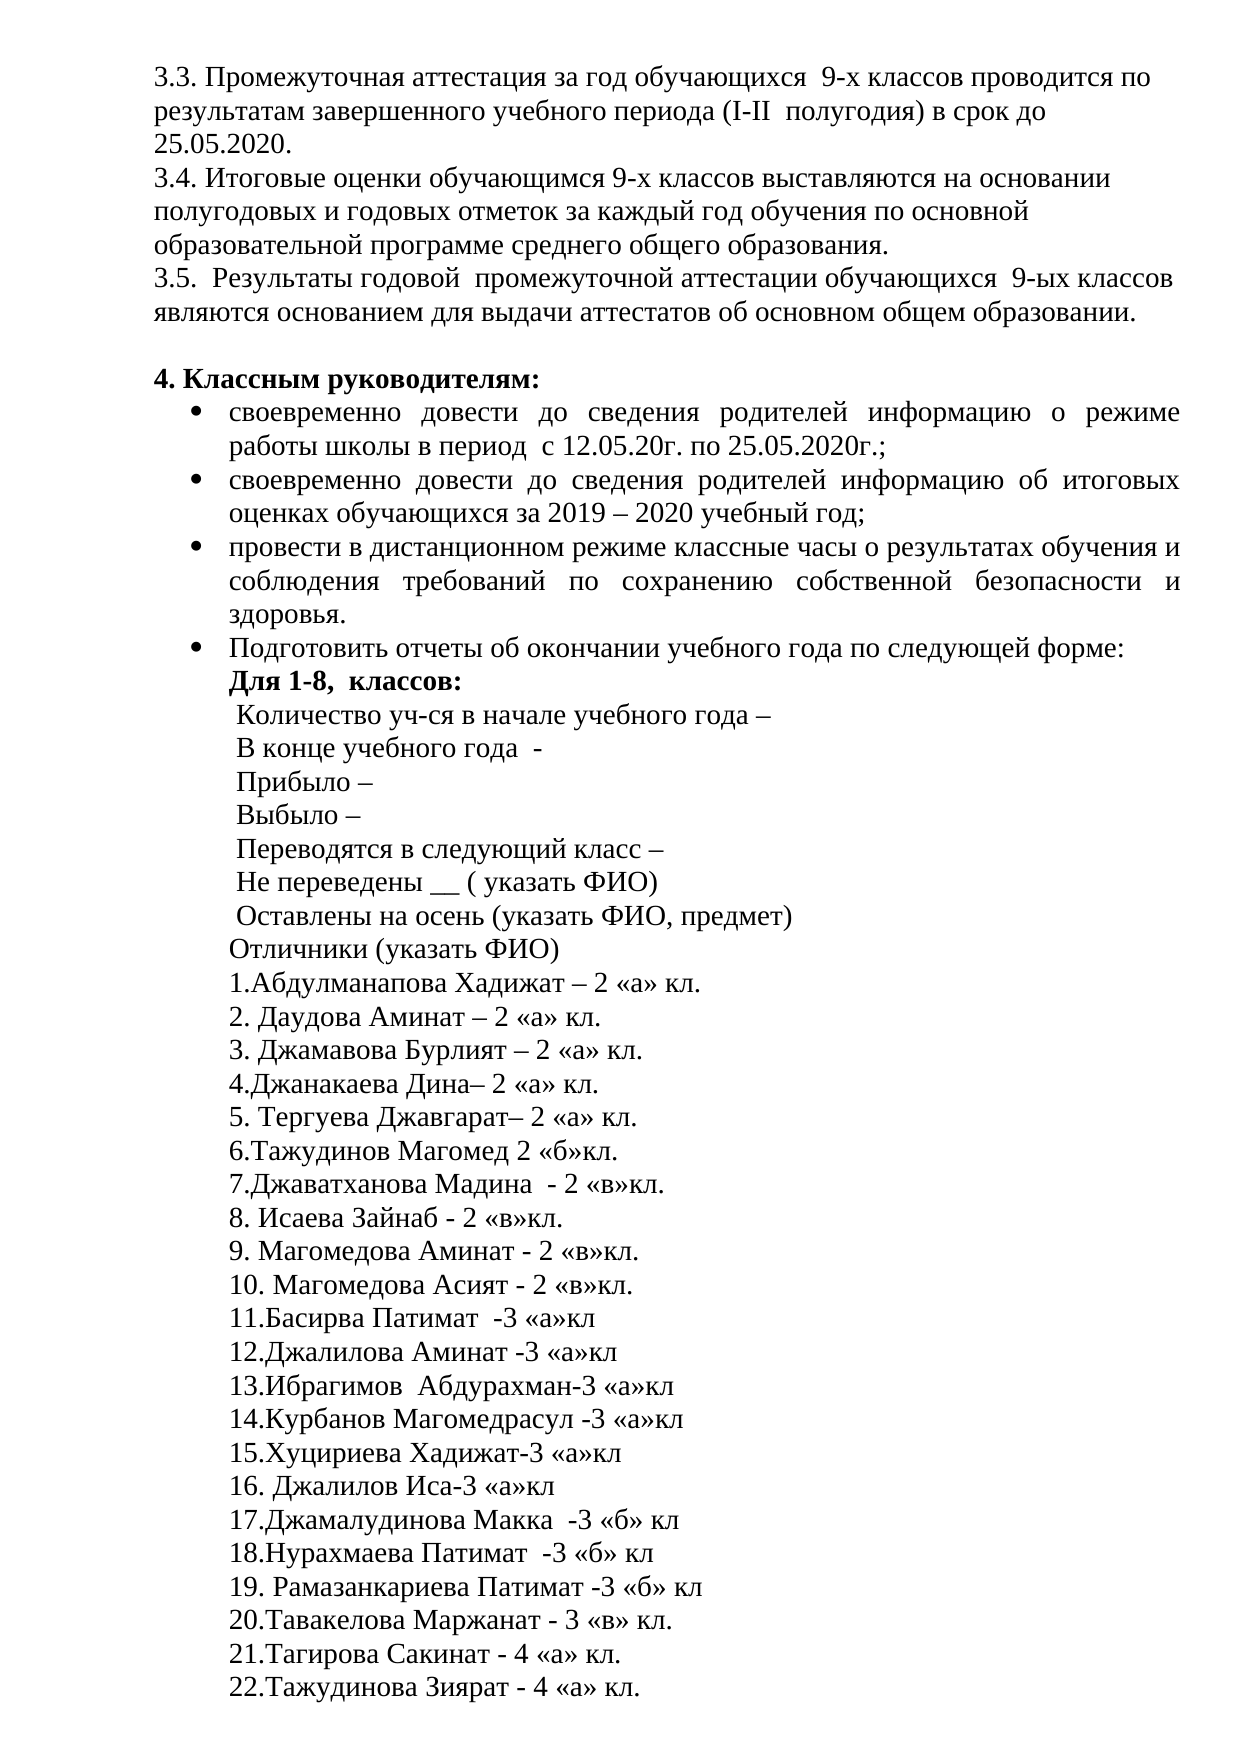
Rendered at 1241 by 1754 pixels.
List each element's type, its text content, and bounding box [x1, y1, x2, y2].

list 20.Тавакелова Маржанат - 3 «в» кл. [228, 1602, 1181, 1636]
list провести в дистанционном режиме классные часы о результатах обучения и соблюдения требований по сохранению собственной безопасности и здоровья. [191, 529, 1181, 630]
list 5. Тергуева Джавгарат– 2 «а» кл. [228, 1099, 1181, 1133]
list Оставлены на осень (указать ФИО, предмет) [228, 898, 1181, 932]
list Подготовить отчеты об окончании учебного года по следующей форме: [191, 630, 1181, 663]
list 6.Тажудинов Магомед 2 «б»кл. [228, 1133, 1181, 1166]
text 3.5. Результаты годовой промежуточной аттестации обучающихся 9-ых классов являются основанием для выдачи аттестатов об основном общем образовании. [153, 260, 1181, 327]
list 3. Джамавова Бурлият – 2 «а» кл. [228, 1032, 1181, 1066]
list 7.Джаватханова Мадина - 2 «в»кл. [228, 1166, 1181, 1200]
list Не переведены __ ( указать ФИО) [228, 864, 1181, 898]
text 3.3. Промежуточная аттестация за год обучающихся 9-х классов проводится по результатам завершенного учебного периода (I-II полугодия) в срок до 25.05.2020. [153, 59, 1181, 160]
list Прибыло – [228, 764, 1181, 797]
list 13.Ибрагимов Абдурахман-3 «а»кл [228, 1368, 1181, 1401]
list 17.Джамалудинова Макка -3 «б» кл [228, 1502, 1181, 1535]
list 22.Тажудинова Зиярат - 4 «а» кл. [228, 1669, 1181, 1703]
list 1.Абдулманапова Хадижат – 2 «а» кл. [228, 965, 1181, 999]
list 8. Исаева Зайнаб - 2 «в»кл. [228, 1200, 1181, 1233]
list 15.Хуцириева Хадижат-3 «а»кл [228, 1435, 1181, 1468]
list В конце учебного года - [228, 730, 1181, 764]
list 16. Джалилов Иса-3 «а»кл [228, 1468, 1181, 1502]
list 21.Тагирова Сакинат - 4 «а» кл. [228, 1636, 1181, 1669]
list 9. Магомедова Аминат - 2 «в»кл. [228, 1233, 1181, 1267]
list своевременно довести до сведения родителей информацию об итоговых оценках обучающихся за 2019 – 2020 учебный год; [191, 462, 1181, 529]
list 4.Джанакаева Дина– 2 «а» кл. [228, 1066, 1181, 1099]
text 4. Классным руководителям: [153, 361, 1181, 394]
list 14.Курбанов Магомедрасул -3 «а»кл [228, 1401, 1181, 1435]
list 2. Даудова Аминат – 2 «а» кл. [228, 999, 1181, 1032]
list 11.Басирва Патимат -3 «а»кл [228, 1301, 1181, 1334]
list Выбыло – [228, 797, 1181, 831]
list Переводятся в следующий класс – [228, 831, 1181, 864]
list 18.Нурахмаева Патимат -3 «б» кл [228, 1535, 1181, 1569]
list 10. Магомедова Асият - 2 «в»кл. [228, 1267, 1181, 1301]
list 12.Джалилова Аминат -3 «а»кл [228, 1334, 1181, 1368]
list Для 1-8, классов: [228, 663, 1181, 697]
list Отличники (указать ФИО) [228, 932, 1181, 965]
list 19. Рамазанкариева Патимат -3 «б» кл [228, 1569, 1181, 1602]
list Количество уч-ся в начале учебного года – [228, 697, 1181, 730]
list своевременно довести до сведения родителей информацию о режиме работы школы в период с 12.05.20г. по 25.05.2020г.; [191, 394, 1181, 462]
text 3.4. Итоговые оценки обучающимся 9-х классов выставляются на основании полугодовых и годовых отметок за каждый год обучения по основной образовательной программе среднего общего образования. [153, 160, 1181, 260]
